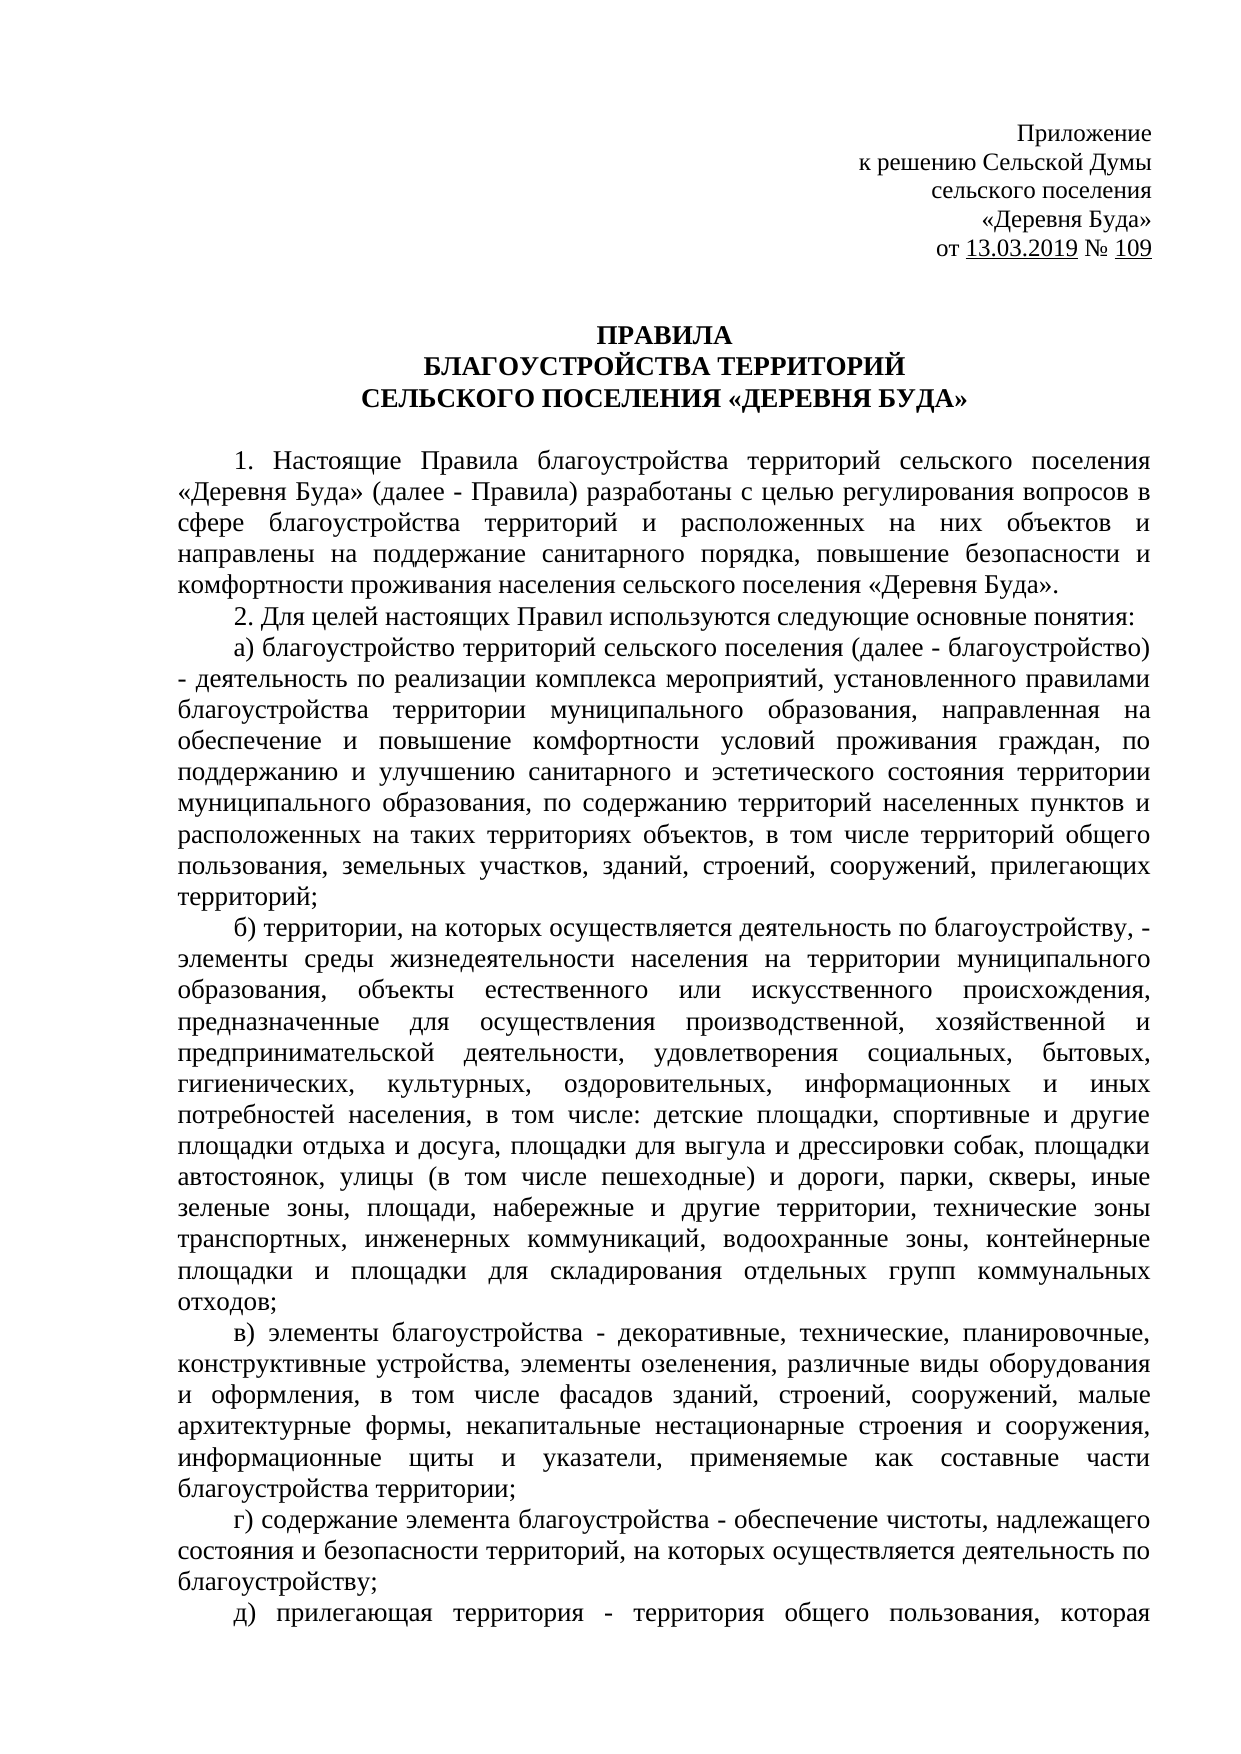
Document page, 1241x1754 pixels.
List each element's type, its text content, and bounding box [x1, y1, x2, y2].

title ПРАВИЛА [177, 319, 1152, 351]
title СЕЛЬСКОГО ПОСЕЛЕНИЯ «ДЕРЕВНЯ БУДА» [177, 382, 1152, 413]
text 2. Для целей настоящих Правил используются следующие основные понятия: [177, 600, 1152, 631]
text б) территории, на которых осуществляется деятельность по благоустройству, - элементы среды жизнедеятельности населения на территории муниципального образования, объекты естественного или искусственного происхождения, предназначенные для осуществления производственной, хозяйственной и предпринимательской деятельности, удовлетворения социальных, бытовых, гигиенических, культурных, оздоровительных, информационных и иных потребностей населения, в том числе: детские площадки, спортивные и другие площадки отдыха и досуга, площадки для выгула и дрессировки собак, площадки автостоянок, улицы (в том числе пешеходные) и дороги, парки, скверы, иные зеленые зоны, площади, набережные и другие территории, технические зоны транспортных, инженерных коммуникаций, водоохранные зоны, контейнерные площадки и площадки для складирования отдельных групп коммунальных отходов; [177, 911, 1152, 1316]
text г) содержание элемента благоустройства - обеспечение чистоты, надлежащего состояния и безопасности территорий, на которых осуществляется деятельность по благоустройству; [177, 1503, 1152, 1596]
text сельского поселения [177, 176, 1152, 204]
text к решению Сельской Думы [177, 147, 1152, 176]
text от 13.03.2019 № 109 [177, 233, 1152, 262]
title БЛАГОУСТРОЙСТВА ТЕРРИТОРИЙ [177, 351, 1152, 382]
text в) элементы благоустройства - декоративные, технические, планировочные, конструктивные устройства, элементы озеленения, различные виды оборудования и оформления, в том числе фасадов зданий, строений, сооружений, малые архитектурные формы, некапитальные нестационарные строения и сооружения, информационные щиты и указатели, применяемые как составные части благоустройства территории; [177, 1316, 1152, 1503]
text 1. Настоящие Правила благоустройства территорий сельского поселения «Деревня Буда» (далее - Правила) разработаны с целью регулирования вопросов в сфере благоустройства территорий и расположенных на них объектов и направлены на поддержание санитарного порядка, повышение безопасности и комфортности проживания населения сельского поселения «Деревня Буда». [177, 444, 1152, 600]
text а) благоустройство территорий сельского поселения (далее - благоустройство) - деятельность по реализации комплекса мероприятий, установленного правилами благоустройства территории муниципального образования, направленная на обеспечение и повышение комфортности условий проживания граждан, по поддержанию и улучшению санитарного и эстетического состояния территории муниципального образования, по содержанию территорий населенных пунктов и расположенных на таких территориях объектов, в том числе территорий общего пользования, земельных участков, зданий, строений, сооружений, прилегающих территорий; [177, 631, 1152, 911]
text «Деревня Буда» [177, 204, 1152, 233]
text Приложение [177, 118, 1152, 147]
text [177, 1596, 1152, 1627]
